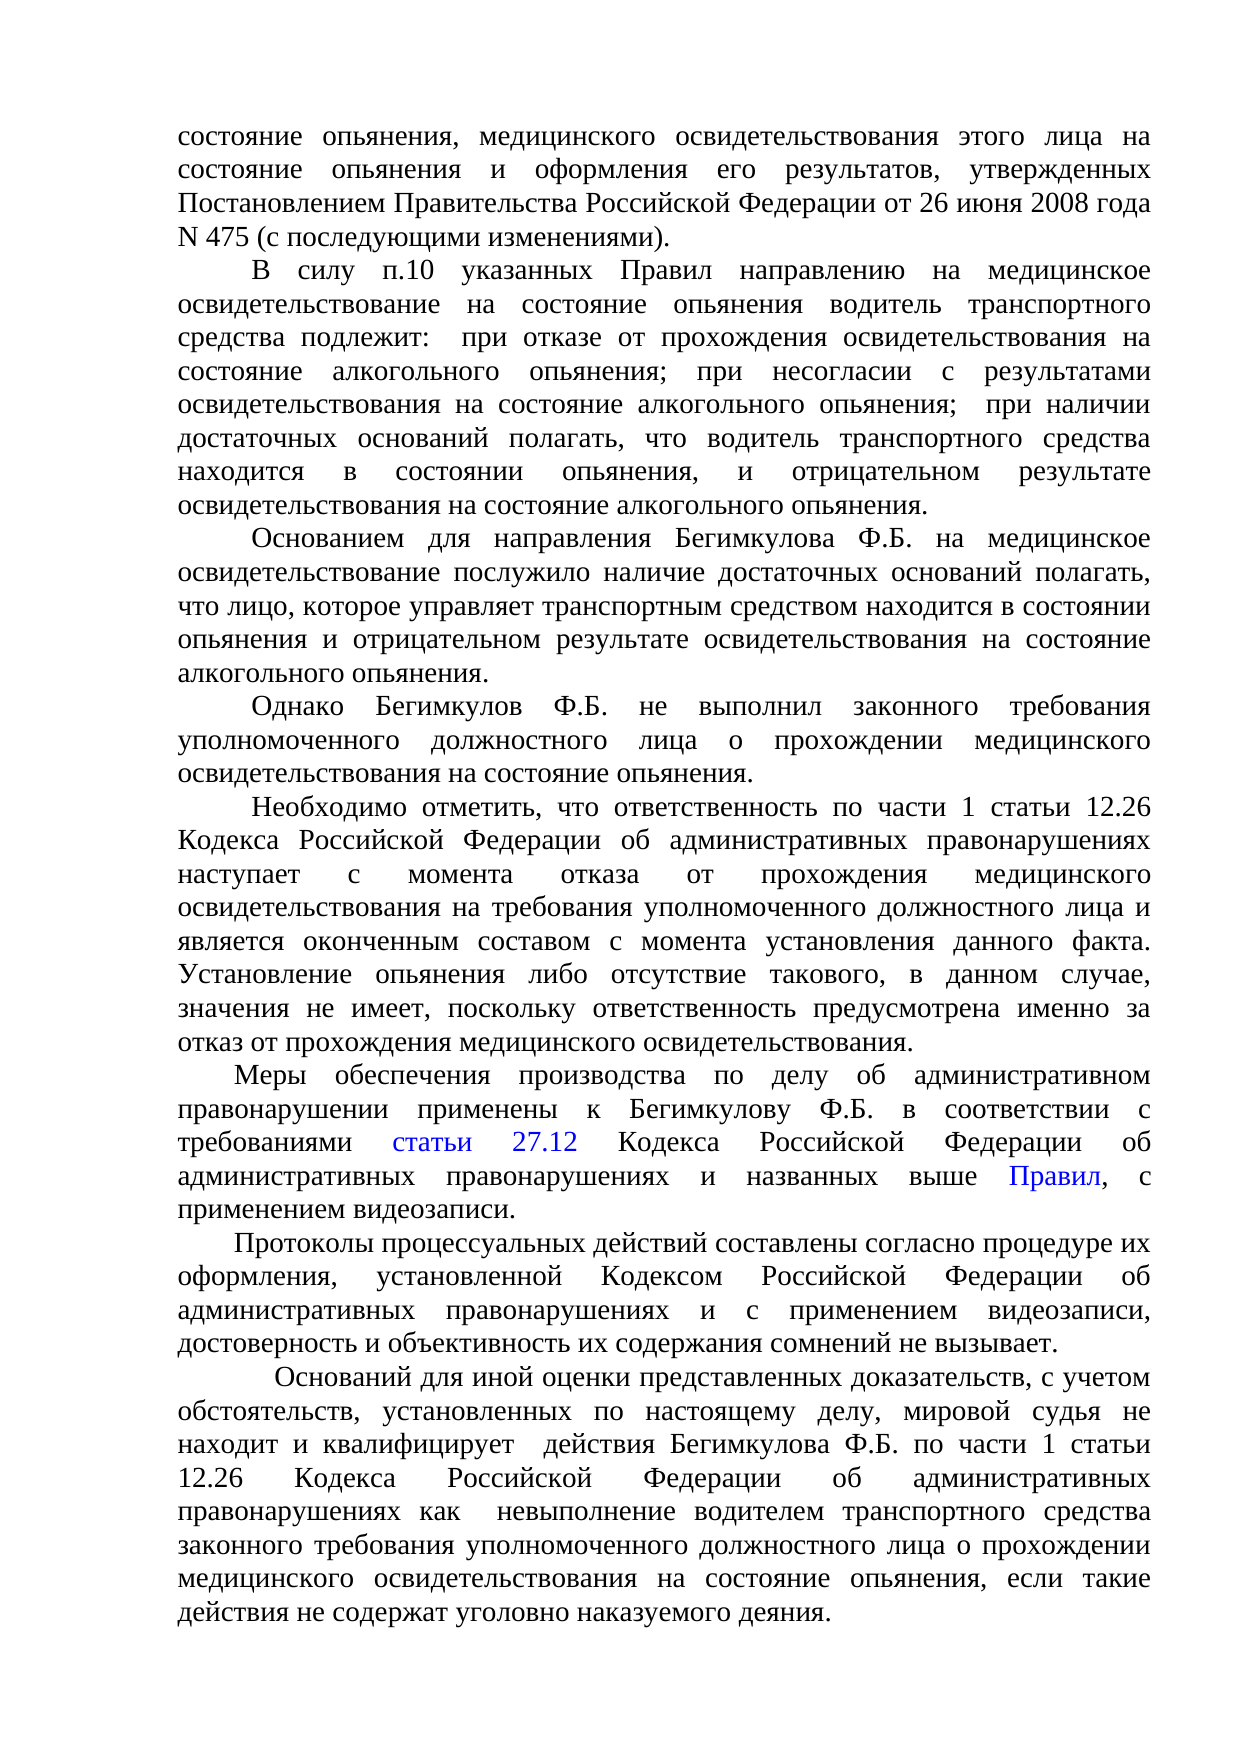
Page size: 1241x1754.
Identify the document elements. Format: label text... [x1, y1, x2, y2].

text Протоколы процессуальных действий составлены согласно процедуре их оформления, установленной Кодексом Российской Федерации об административных правонарушениях и с применением видеозаписи, достоверность и объективность их содержания сомнений не вызывает. [177, 1225, 1152, 1359]
text Основанием для направления Бегимкулова Ф.Б. на медицинское освидетельствование послужило наличие достаточных оснований полагать, что лицо, которое управляет транспортным средством находится в состоянии опьянения и отрицательном результате освидетельствования на состояние алкогольного опьянения. [177, 521, 1152, 688]
text Меры обеспечения производства по делу об административном правонарушении применены к Бегимкулову Ф.Б. в соответствии с требованиями статьи 27.12 Кодекса Российской Федерации об административных правонарушениях и названных выше Правил, с применением видеозаписи. [177, 1057, 1152, 1225]
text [177, 118, 1152, 252]
text Оснований для иной оценки представленных доказательств, с учетом обстоятельств, установленных по настоящему делу, мировой судья не находит и квалифицирует действия Бегимкулова Ф.Б. по части 1 статьи 12.26 Кодекса Российской Федерации об административных правонарушениях как невыполнение водителем транспортного средства законного требования уполномоченного должностного лица о прохождении медицинского освидетельствования на состояние опьянения, если такие действия не содержат уголовно наказуемого деяния. [177, 1359, 1152, 1627]
text Однако Бегимкулов Ф.Б. не выполнил законного требования уполномоченного должностного лица о прохождении медицинского освидетельствования на состояние опьянения. [177, 688, 1152, 789]
text Необходимо отметить, что ответственность по части 1 статьи 12.26 Кодекса Российской Федерации об административных правонарушениях наступает с момента отказа от прохождения медицинского освидетельствования на требования уполномоченного должностного лица и является оконченным составом с момента установления данного факта. Установление опьянения либо отсутствие такового, в данном случае, значения не имеет, поскольку ответственность предусмотрена именно за отказ от прохождения медицинского освидетельствования. [177, 789, 1152, 1057]
text В силу п.10 указанных Правил направлению на медицинское освидетельствование на состояние опьянения водитель транспортного средства подлежит: при отказе от прохождения освидетельствования на состояние алкогольного опьянения; при несогласии с результатами освидетельствования на состояние алкогольного опьянения; при наличии достаточных оснований полагать, что водитель транспортного средства находится в состоянии опьянения, и отрицательном результате освидетельствования на состояние алкогольного опьянения. [177, 252, 1152, 521]
